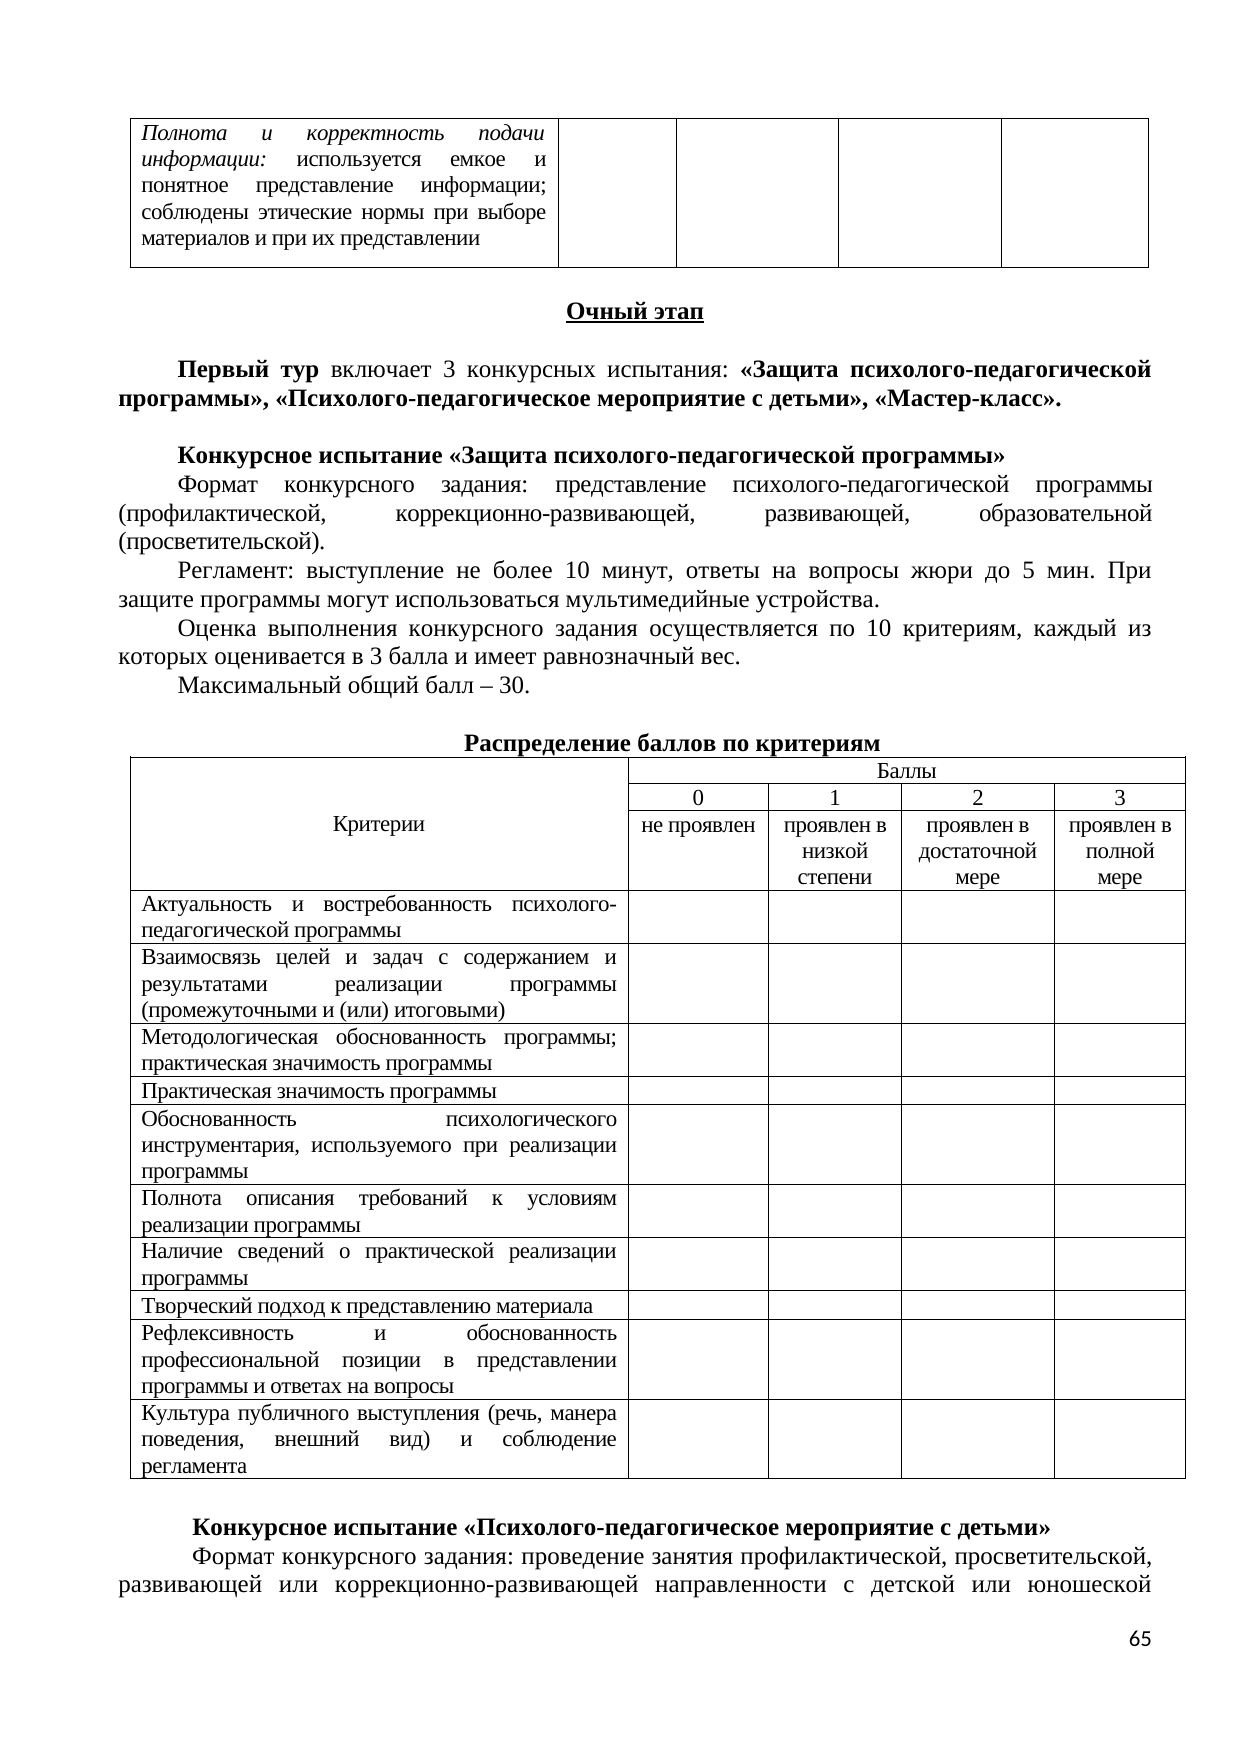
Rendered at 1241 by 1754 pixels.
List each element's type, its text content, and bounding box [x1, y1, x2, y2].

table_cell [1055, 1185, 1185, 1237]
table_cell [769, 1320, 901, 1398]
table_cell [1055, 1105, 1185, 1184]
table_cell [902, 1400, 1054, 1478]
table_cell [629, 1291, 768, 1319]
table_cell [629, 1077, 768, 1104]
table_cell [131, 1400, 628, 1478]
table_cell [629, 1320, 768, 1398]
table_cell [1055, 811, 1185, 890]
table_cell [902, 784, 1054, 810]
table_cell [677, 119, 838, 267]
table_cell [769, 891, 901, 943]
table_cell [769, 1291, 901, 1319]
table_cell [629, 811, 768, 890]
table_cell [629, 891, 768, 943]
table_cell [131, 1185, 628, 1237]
text Конкурсное испытание «Психолого-педагогическое мероприятие с детьми» [118, 1512, 1153, 1541]
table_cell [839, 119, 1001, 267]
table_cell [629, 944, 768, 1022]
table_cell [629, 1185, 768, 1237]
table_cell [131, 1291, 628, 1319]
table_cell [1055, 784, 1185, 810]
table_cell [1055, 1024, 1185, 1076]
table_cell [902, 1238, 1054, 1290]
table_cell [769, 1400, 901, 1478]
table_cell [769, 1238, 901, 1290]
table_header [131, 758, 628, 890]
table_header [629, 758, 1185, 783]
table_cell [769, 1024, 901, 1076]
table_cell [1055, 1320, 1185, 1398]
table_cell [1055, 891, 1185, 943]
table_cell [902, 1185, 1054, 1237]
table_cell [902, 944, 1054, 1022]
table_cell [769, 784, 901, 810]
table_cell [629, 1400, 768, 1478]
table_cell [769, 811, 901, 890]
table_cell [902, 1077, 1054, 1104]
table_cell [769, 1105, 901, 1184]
text Регламент: выступление не более 10 минут, ответы на вопросы жюри до 5 мин. При защите программы могут использоваться мультимедийные устройства. [118, 555, 1153, 613]
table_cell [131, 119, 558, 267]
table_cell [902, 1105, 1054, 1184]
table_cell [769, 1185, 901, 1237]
text Первый тур включает 3 конкурсных испытания: «Защита психолого-педагогической программы», «Психолого-педагогическое мероприятие с детьми», «Мастер-класс». [118, 354, 1152, 411]
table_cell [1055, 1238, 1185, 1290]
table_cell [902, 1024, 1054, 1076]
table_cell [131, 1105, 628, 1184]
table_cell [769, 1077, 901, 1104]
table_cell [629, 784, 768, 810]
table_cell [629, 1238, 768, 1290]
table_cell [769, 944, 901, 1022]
text Оценка выполнения конкурсного задания осуществляется по 10 критериям, каждый из которых оценивается в 3 балла и имеет равнозначный вес. [118, 613, 1153, 670]
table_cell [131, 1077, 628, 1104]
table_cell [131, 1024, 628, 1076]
text Очный этап [118, 296, 1152, 325]
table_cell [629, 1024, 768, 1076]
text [118, 1541, 1153, 1598]
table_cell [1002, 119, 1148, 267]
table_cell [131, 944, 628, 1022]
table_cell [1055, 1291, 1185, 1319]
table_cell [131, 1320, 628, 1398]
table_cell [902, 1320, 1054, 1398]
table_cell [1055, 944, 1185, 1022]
text Распределение баллов по критериям [118, 728, 1153, 756]
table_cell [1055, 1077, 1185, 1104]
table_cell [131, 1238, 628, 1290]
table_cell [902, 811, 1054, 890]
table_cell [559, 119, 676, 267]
text Формат конкурсного задания: представление психолого-педагогической программы (профилактической, коррекционно-развивающей, развивающей, образовательной (просветительской). [118, 469, 1153, 555]
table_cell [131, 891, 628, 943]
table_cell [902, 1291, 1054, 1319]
text Максимальный общий балл – 30. [118, 670, 1153, 699]
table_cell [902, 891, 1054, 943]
text Конкурсное испытание «Защита психолого-педагогической программы» [118, 440, 1152, 469]
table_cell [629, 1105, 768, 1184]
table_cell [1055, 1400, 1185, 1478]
